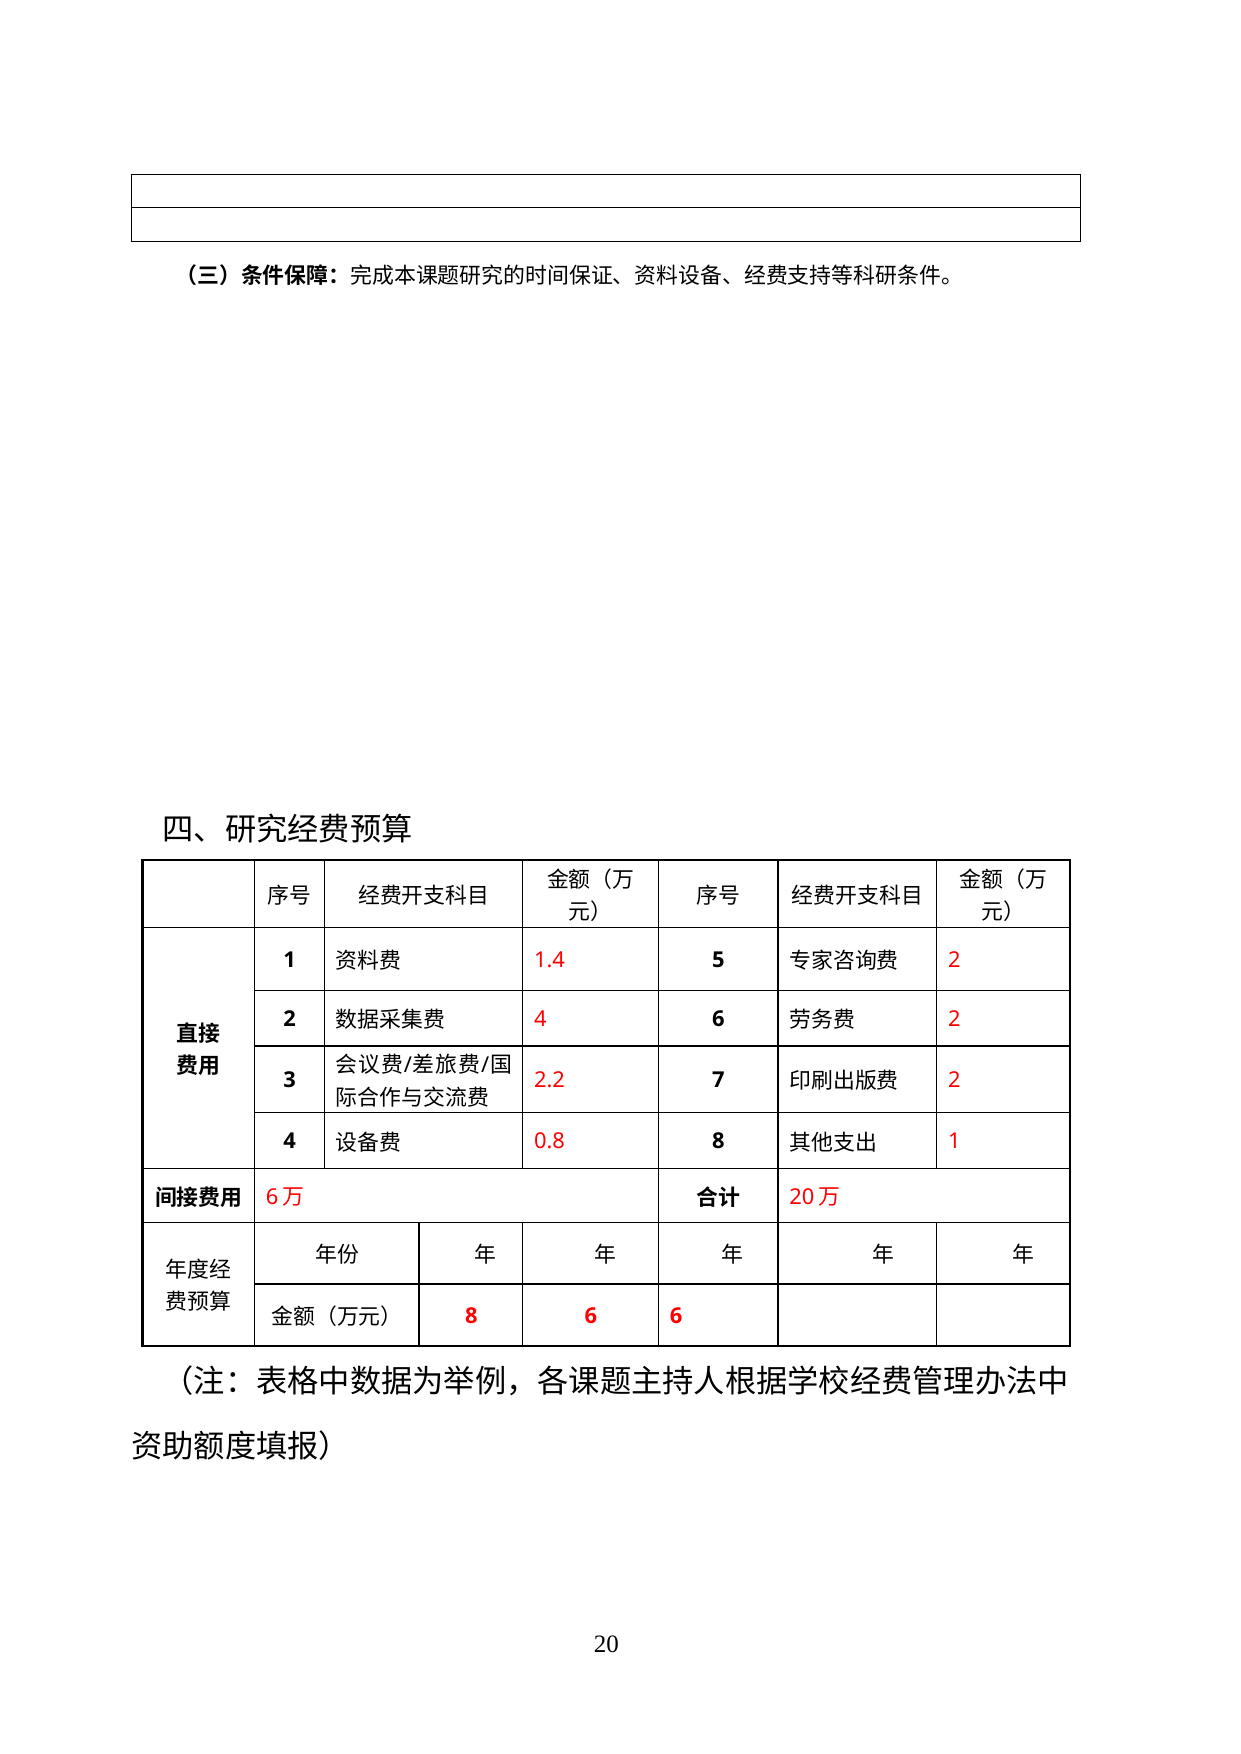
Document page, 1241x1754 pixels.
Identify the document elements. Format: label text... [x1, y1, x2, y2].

table_cell 20万 [779, 1169, 1069, 1222]
table_cell 设备费 [325, 1113, 522, 1167]
table_cell 印刷出版费 [779, 1047, 936, 1112]
table_cell 金额（万元） [255, 1285, 418, 1344]
table_header 金额（万元） [523, 861, 658, 926]
table_cell 7 [659, 1047, 777, 1112]
table_cell 数据采集费 [325, 991, 522, 1045]
table_header 序号 [659, 861, 777, 926]
table_cell 1 [937, 1113, 1069, 1167]
table_cell 3 [255, 1047, 324, 1112]
table_cell 会议费/差旅费/国际合作与交流费 [325, 1047, 522, 1112]
table_cell 2 [937, 1047, 1069, 1112]
table_cell 资料费 [325, 928, 522, 990]
table_cell 1 [255, 928, 324, 990]
table_cell 6 [659, 991, 777, 1045]
table_cell 直接 费用 [144, 928, 254, 1167]
text （注：表格中数据为举例，各课题主持人根据学校经费管理办法中资助额度填报） [131, 1347, 1081, 1477]
table_header 序号 [255, 861, 324, 926]
table_header [144, 861, 254, 926]
table_cell [937, 1285, 1069, 1344]
table_cell 8 [420, 1285, 522, 1344]
text 四、研究经费预算 [131, 794, 1081, 859]
table_cell 年度经 费预算 [144, 1223, 254, 1344]
table_cell 6 [659, 1285, 777, 1344]
table_header 经费开支科目 [779, 861, 936, 926]
table_cell 年 [523, 1223, 658, 1283]
table_cell [779, 1285, 936, 1344]
table_cell 4 [255, 1113, 324, 1167]
table_cell 年份 [255, 1223, 418, 1283]
table_cell 2 [255, 991, 324, 1045]
table_cell 年 [937, 1223, 1069, 1283]
table_cell 2 [937, 991, 1069, 1045]
table_cell [132, 175, 1080, 207]
table_cell 劳务费 [779, 991, 936, 1045]
table_cell 6 [523, 1285, 658, 1344]
text （三）条件保障：完成本课题研究的时间保证、资料设备、经费支持等科研条件。 [131, 258, 1073, 291]
table_cell 4 [523, 991, 658, 1045]
table_cell 其他支出 [779, 1113, 936, 1167]
table_cell 0.8 [523, 1113, 658, 1167]
table_cell 1.4 [523, 928, 658, 990]
table_cell 年 [420, 1223, 522, 1283]
table_cell 5 [659, 928, 777, 990]
table_cell 2 [937, 928, 1069, 990]
table_cell 间接费用 [144, 1169, 254, 1222]
table_cell 6万 [255, 1169, 658, 1222]
table_cell [132, 208, 1080, 241]
table_cell 年 [779, 1223, 936, 1283]
table_cell 专家咨询费 [779, 928, 936, 990]
table_cell 年 [659, 1223, 777, 1283]
table_header 经费开支科目 [325, 861, 522, 926]
table_header 金额（万元） [937, 861, 1069, 926]
table_cell 8 [659, 1113, 777, 1167]
table_cell 合计 [659, 1169, 777, 1222]
table_cell 2.2 [523, 1047, 658, 1112]
